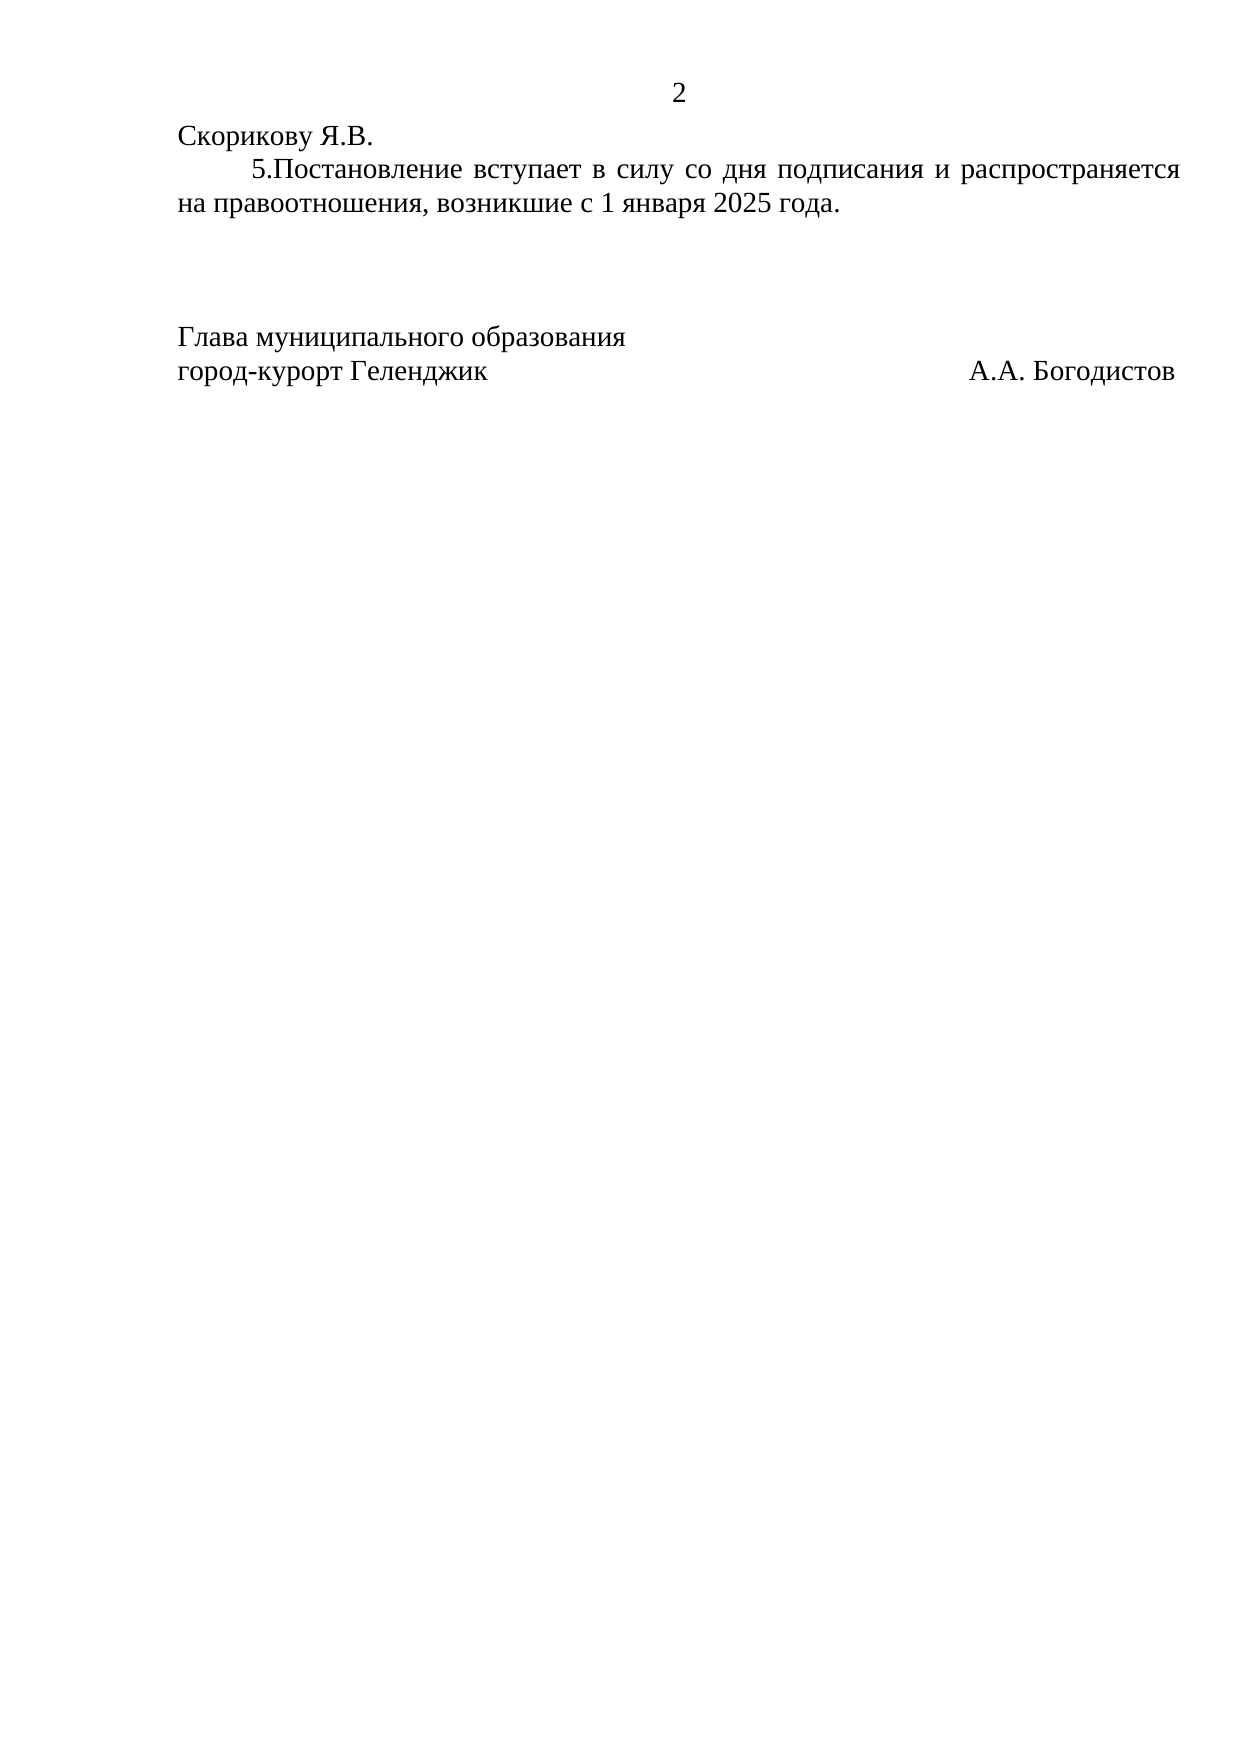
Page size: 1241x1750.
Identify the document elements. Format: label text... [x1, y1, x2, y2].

list 5.Постановление вступает в силу со дня подписания и распространяется на правоотношения, возникшие с 1 января 2025 года. [177, 152, 1181, 219]
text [177, 118, 1181, 152]
text Глава муниципального образования [177, 319, 1181, 353]
text город-курорт Геленджик А.А. Богодистов [177, 353, 1181, 386]
